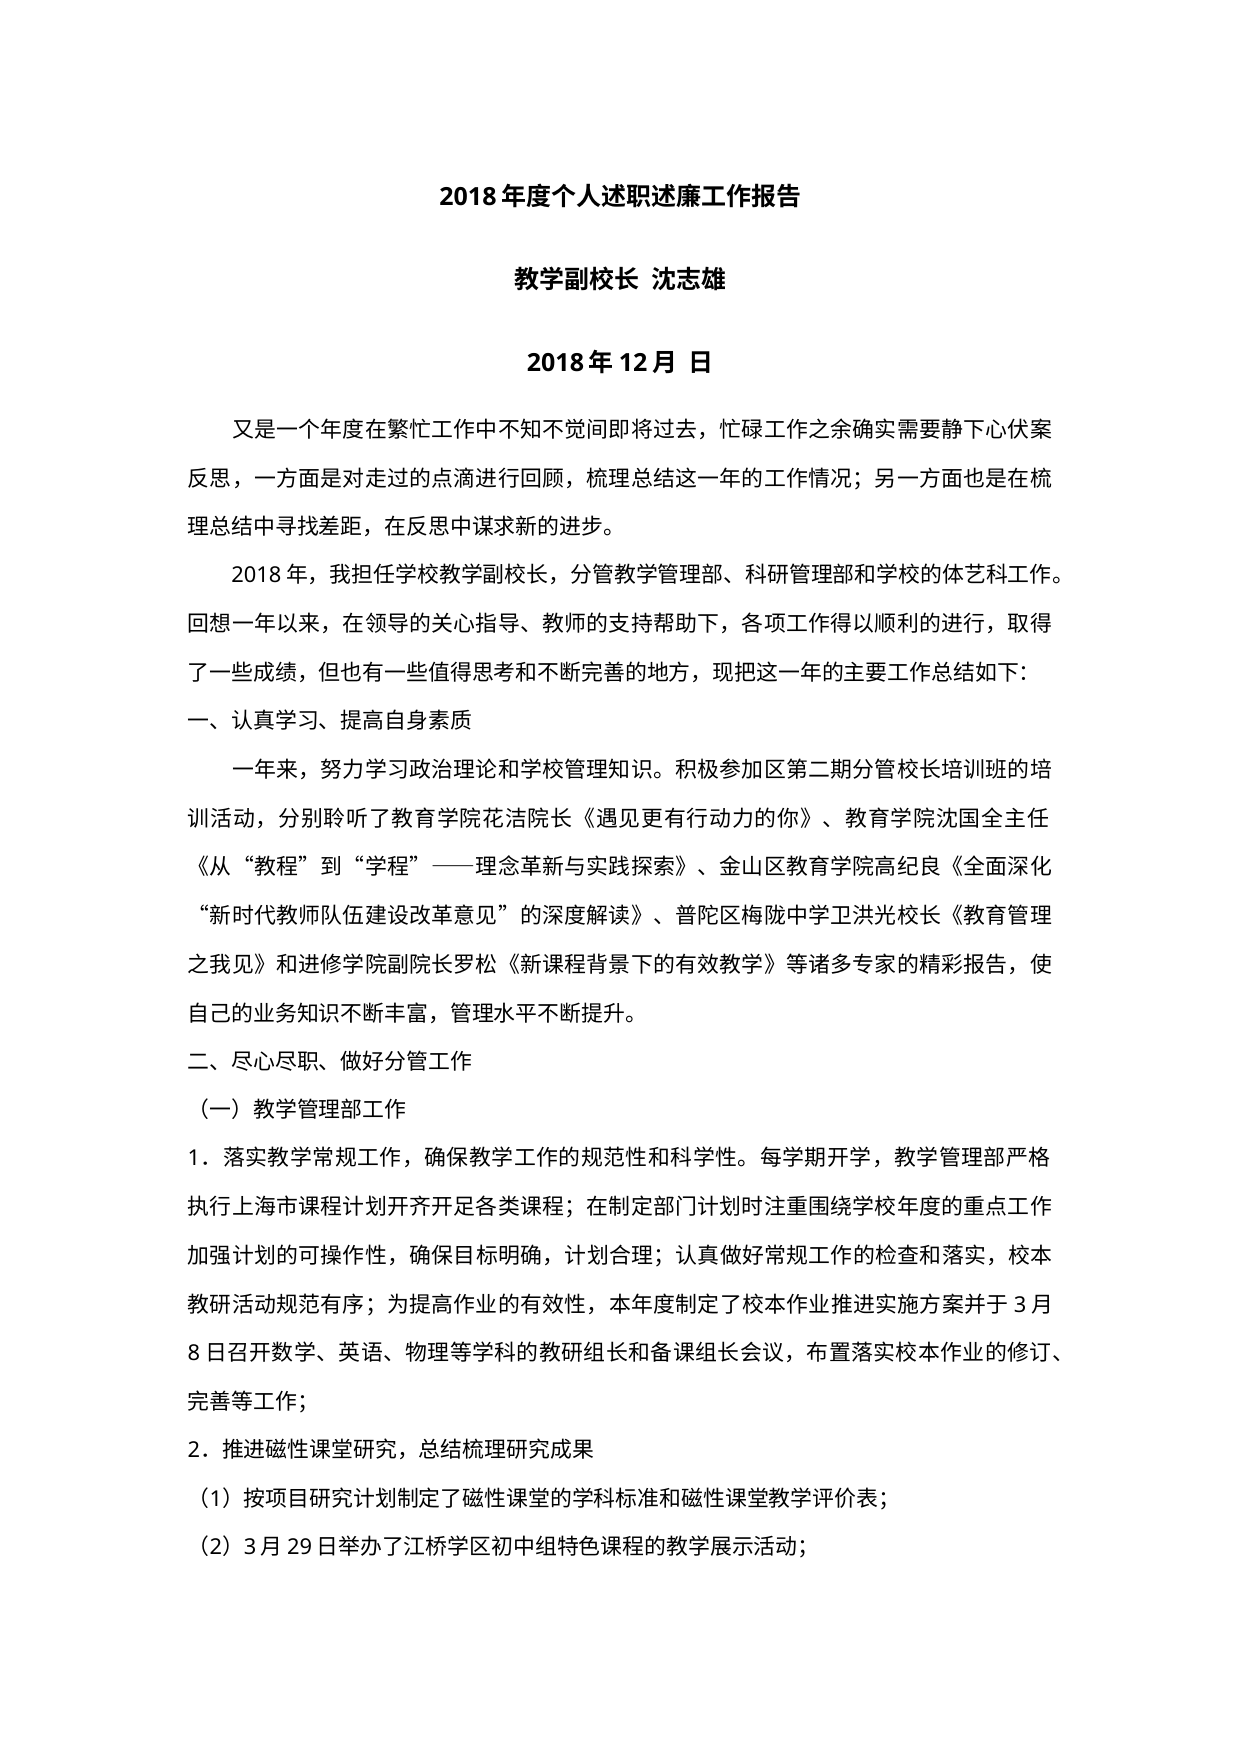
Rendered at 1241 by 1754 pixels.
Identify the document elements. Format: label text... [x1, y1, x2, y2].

text 二、尽心尽职、做好分管工作 [187, 1043, 1053, 1076]
text 2．推进磁性课堂研究，总结梳理研究成果 [187, 1432, 1053, 1465]
text （2）3月29日举办了江桥学区初中组特色课程的教学展示活动； [187, 1529, 1053, 1561]
text 2018年12月 日 [187, 328, 1053, 393]
text 1．落实教学常规工作，确保教学工作的规范性和科学性。每学期开学，教学管理部严格执行上海市课程计划开齐开足各类课程；在制定部门计划时注重围绕学校年度的重点工作，加强计划的可操作性，确保目标明确，计划合理；认真做好常规工作的检查和落实，校本教研活动规范有序；为提高作业的有效性，本年度制定了校本作业推进实施方案并于3月8日召开数学、英语、物理等学科的教研组长和备课组长会议，布置落实校本作业的修订、完善等工作； [187, 1140, 1053, 1416]
text 一、认真学习、提高自身素质 [187, 703, 1053, 736]
text （一）教学管理部工作 [187, 1092, 1053, 1124]
text 2018年，我担任学校教学副校长，分管教学管理部、科研管理部和学校的体艺科工作。回想一年以来，在领导的关心指导、教师的支持帮助下，各项工作得以顺利的进行，取得了一些成绩，但也有一些值得思考和不断完善的地方，现把这一年的主要工作总结如下： [187, 557, 1053, 687]
text （1）按项目研究计划制定了磁性课堂的学科标准和磁性课堂教学评价表； [187, 1481, 1053, 1513]
text 教学副校长 沈志雄 [187, 245, 1053, 310]
text 又是一个年度在繁忙工作中不知不觉间即将过去，忙碌工作之余确实需要静下心伏案反思，一方面是对走过的点滴进行回顾，梳理总结这一年的工作情况；另一方面也是在梳理总结中寻找差距，在反思中谋求新的进步。 [187, 411, 1053, 541]
text 2018年度个人述职述廉工作报告 [187, 162, 1053, 227]
text 一年来，努力学习政治理论和学校管理知识。积极参加区第二期分管校长培训班的培训活动，分别聆听了教育学院花洁院长《遇见更有行动力的你》、教育学院沈国全主任《从“教程”到“学程”——理念革新与实践探索》、金山区教育学院高纪良《全面深化“新时代教师队伍建设改革意见”的深度解读》、普陀区梅陇中学卫洪光校长《教育管理之我见》和进修学院副院长罗松《新课程背景下的有效教学》等诸多专家的精彩报告，使自己的业务知识不断丰富，管理水平不断提升。 [187, 751, 1053, 1028]
